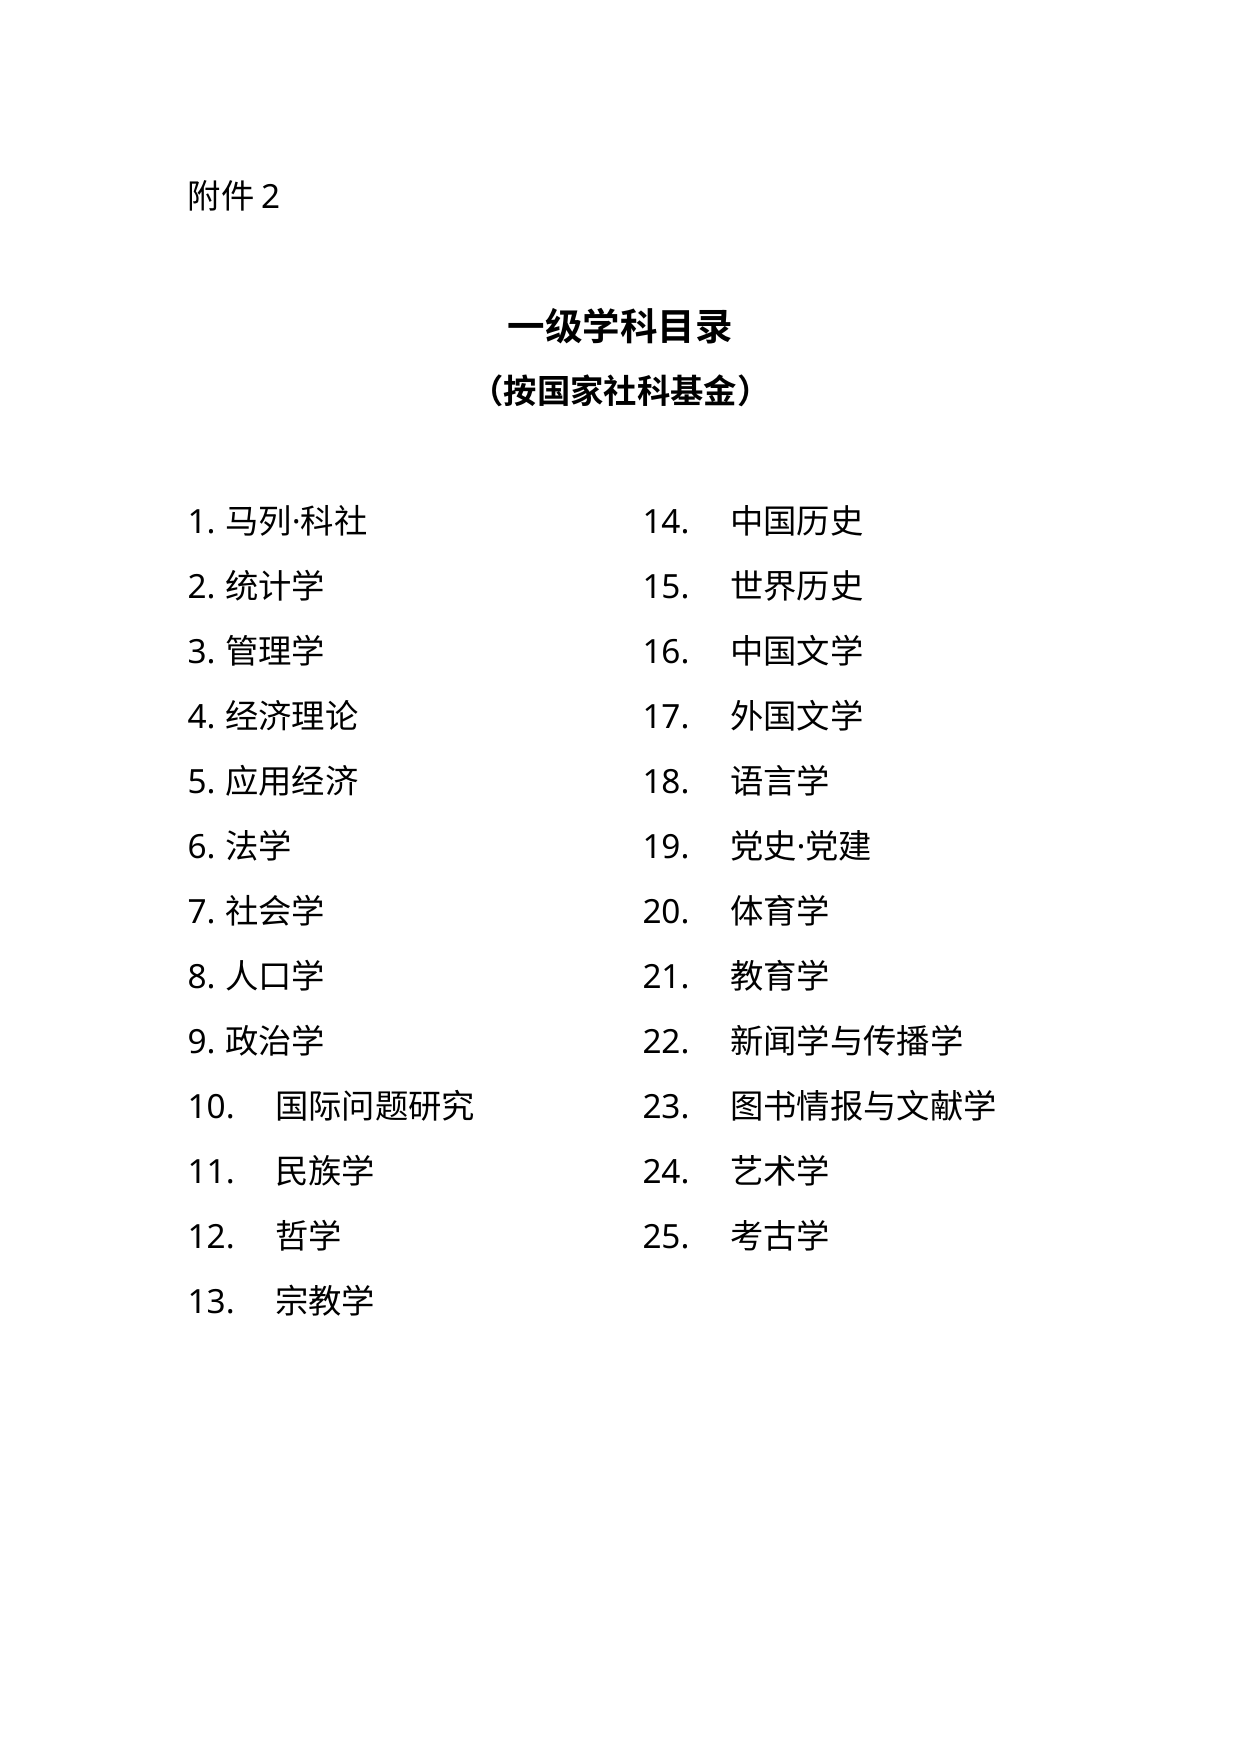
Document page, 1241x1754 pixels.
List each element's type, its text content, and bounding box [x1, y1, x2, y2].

list 中国文学 [642, 617, 1053, 682]
list 新闻学与传播学 [642, 1007, 1053, 1072]
list 政治学 [187, 1007, 598, 1072]
list 语言学 [642, 747, 1053, 812]
list 民族学 [187, 1137, 598, 1202]
list 经济理论 [187, 682, 598, 747]
text 附件2 [187, 162, 1053, 227]
list 统计学 [187, 552, 598, 617]
list 马列·科社 [187, 487, 598, 552]
list 图书情报与文献学 [642, 1072, 1053, 1137]
list 人口学 [187, 942, 598, 1007]
list 世界历史 [642, 552, 1053, 617]
list 管理学 [187, 617, 598, 682]
list 外国文学 [642, 682, 1053, 747]
list 体育学 [642, 877, 1053, 942]
text （按国家社科基金） [187, 357, 1053, 422]
list 艺术学 [642, 1137, 1053, 1202]
list 应用经济 [187, 747, 598, 812]
list 哲学 [187, 1202, 598, 1267]
list 国际问题研究 [187, 1072, 598, 1137]
list 宗教学 [187, 1267, 598, 1332]
list 中国历史 [642, 487, 1053, 552]
list 党史·党建 [642, 812, 1053, 877]
list 教育学 [642, 942, 1053, 1007]
list 考古学 [642, 1202, 1053, 1267]
text 一级学科目录 [187, 292, 1053, 357]
list 法学 [187, 812, 598, 877]
list 社会学 [187, 877, 598, 942]
